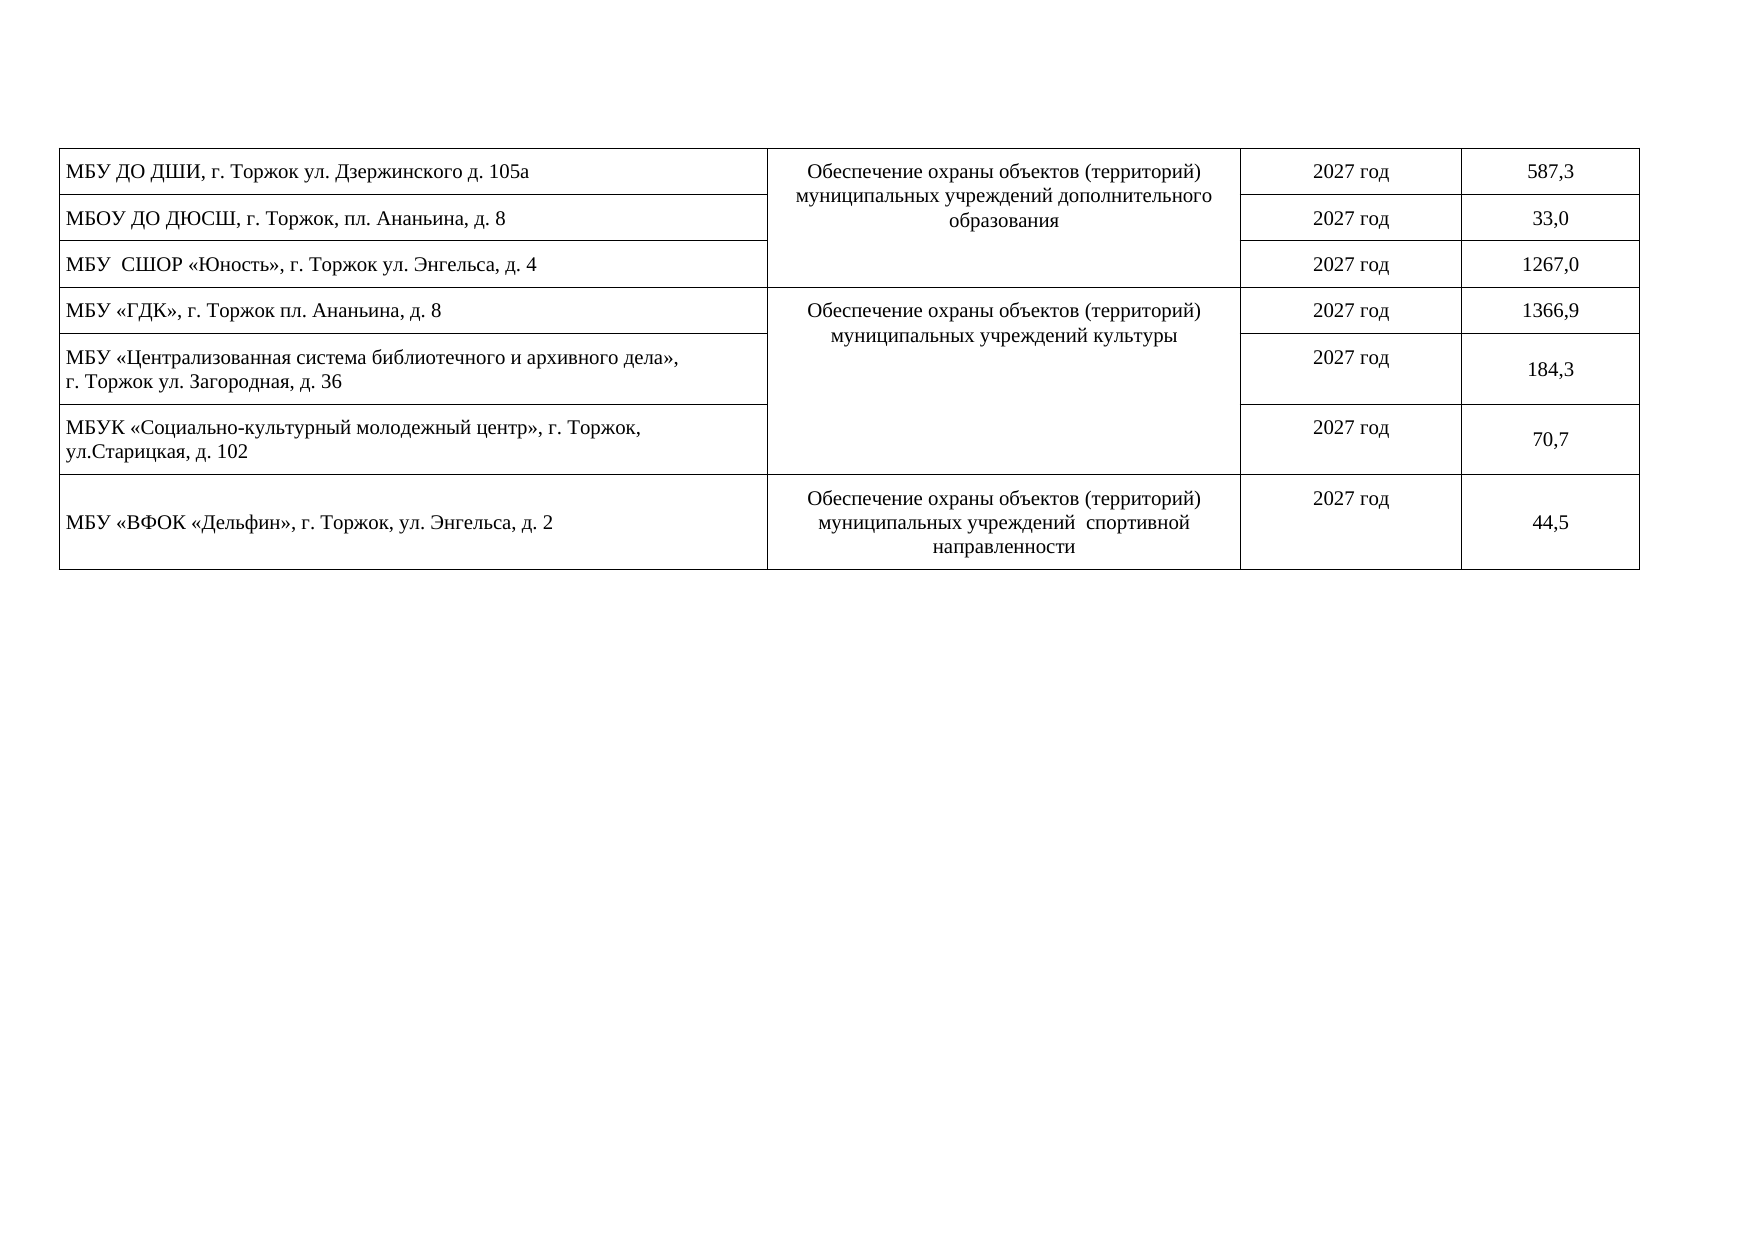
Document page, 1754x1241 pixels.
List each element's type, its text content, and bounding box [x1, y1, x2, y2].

table_cell МБУ «ГДК», г. Торжок пл. Ананьина, д. 8 [60, 288, 767, 333]
table_cell 2027 год [1241, 334, 1461, 403]
table_cell 2027 год [1241, 405, 1461, 474]
table_cell МБОУ ДО ДЮСШ, г. Торжок, пл. Ананьина, д. 8 [60, 195, 767, 240]
table_cell Обеспечение охраны объектов (территорий) муниципальных учреждений культуры [768, 288, 1240, 474]
table_cell 2027 год [1241, 475, 1461, 568]
table_cell 70,7 [1462, 405, 1639, 474]
table_cell 2027 год [1241, 149, 1461, 194]
table_cell МБУ СШОР «Юность», г. Торжок ул. Энгельса, д. 4 [60, 241, 767, 287]
table_cell МБУК «Социально-культурный молодежный центр», г. Торжок, ул.Старицкая, д. 102 [60, 405, 767, 474]
table_cell 2027 год [1241, 288, 1461, 333]
table_cell 1267,0 [1462, 241, 1639, 287]
table_cell 184,3 [1462, 334, 1639, 403]
table_cell Обеспечение охраны объектов (территорий) муниципальных учреждений дополнительного образования [768, 149, 1240, 287]
table_cell 587,3 [1462, 149, 1639, 194]
table_cell МБУ «ВФОК «Дельфин», г. Торжок, ул. Энгельса, д. 2 [60, 475, 767, 568]
table_cell 2027 год [1241, 195, 1461, 240]
table_cell 2027 год [1241, 241, 1461, 287]
table_cell 1366,9 [1462, 288, 1639, 333]
table_cell МБУ «Централизованная система библиотечного и архивного дела», г. Торжок ул. Загородная, д. 36 [60, 334, 767, 403]
table_cell 33,0 [1462, 195, 1639, 240]
table_cell МБУ ДО ДШИ, г. Торжок ул. Дзержинского д. 105а [60, 149, 767, 194]
table_cell Обеспечение охраны объектов (территорий) муниципальных учреждений спортивной направленности [768, 475, 1240, 568]
table_cell 44,5 [1462, 475, 1639, 568]
